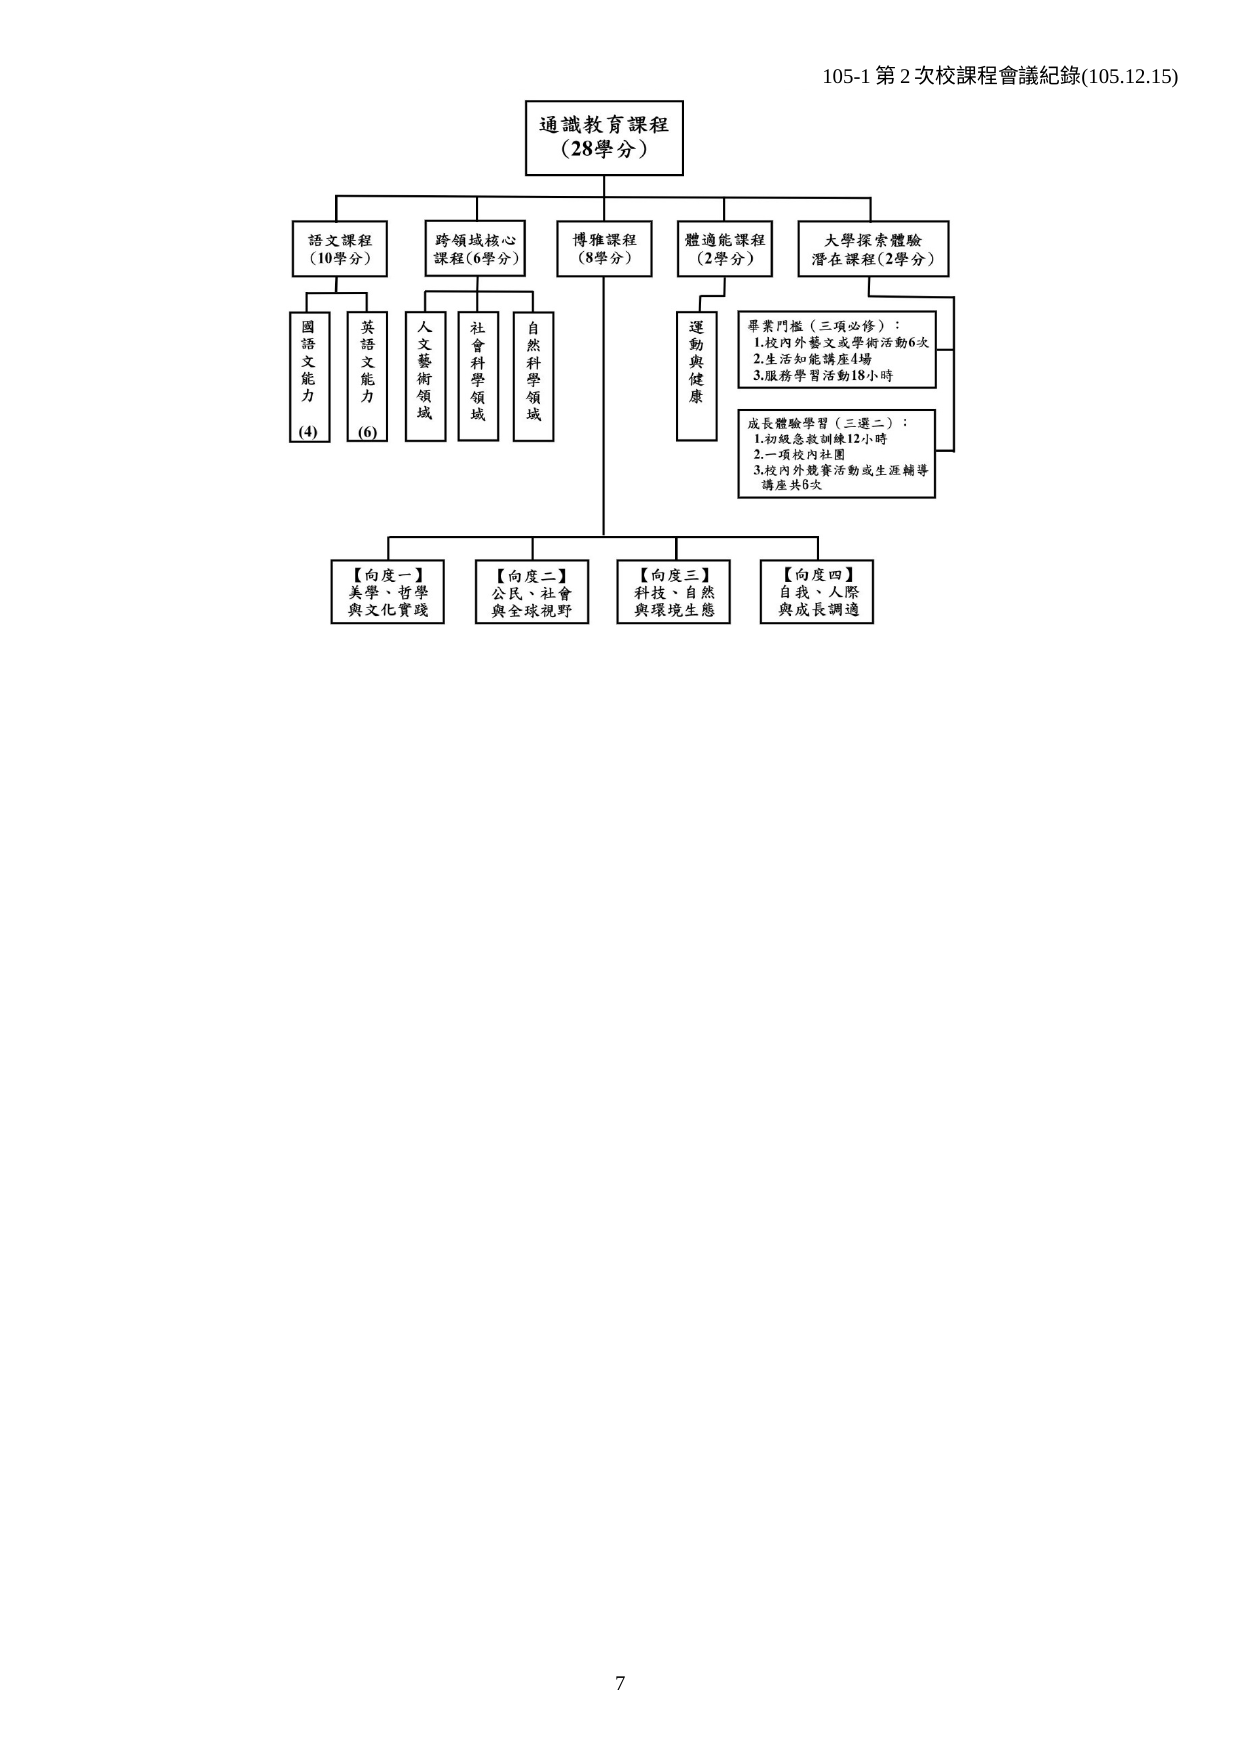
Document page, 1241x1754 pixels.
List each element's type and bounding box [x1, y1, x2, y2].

picture [275, 89, 965, 627]
